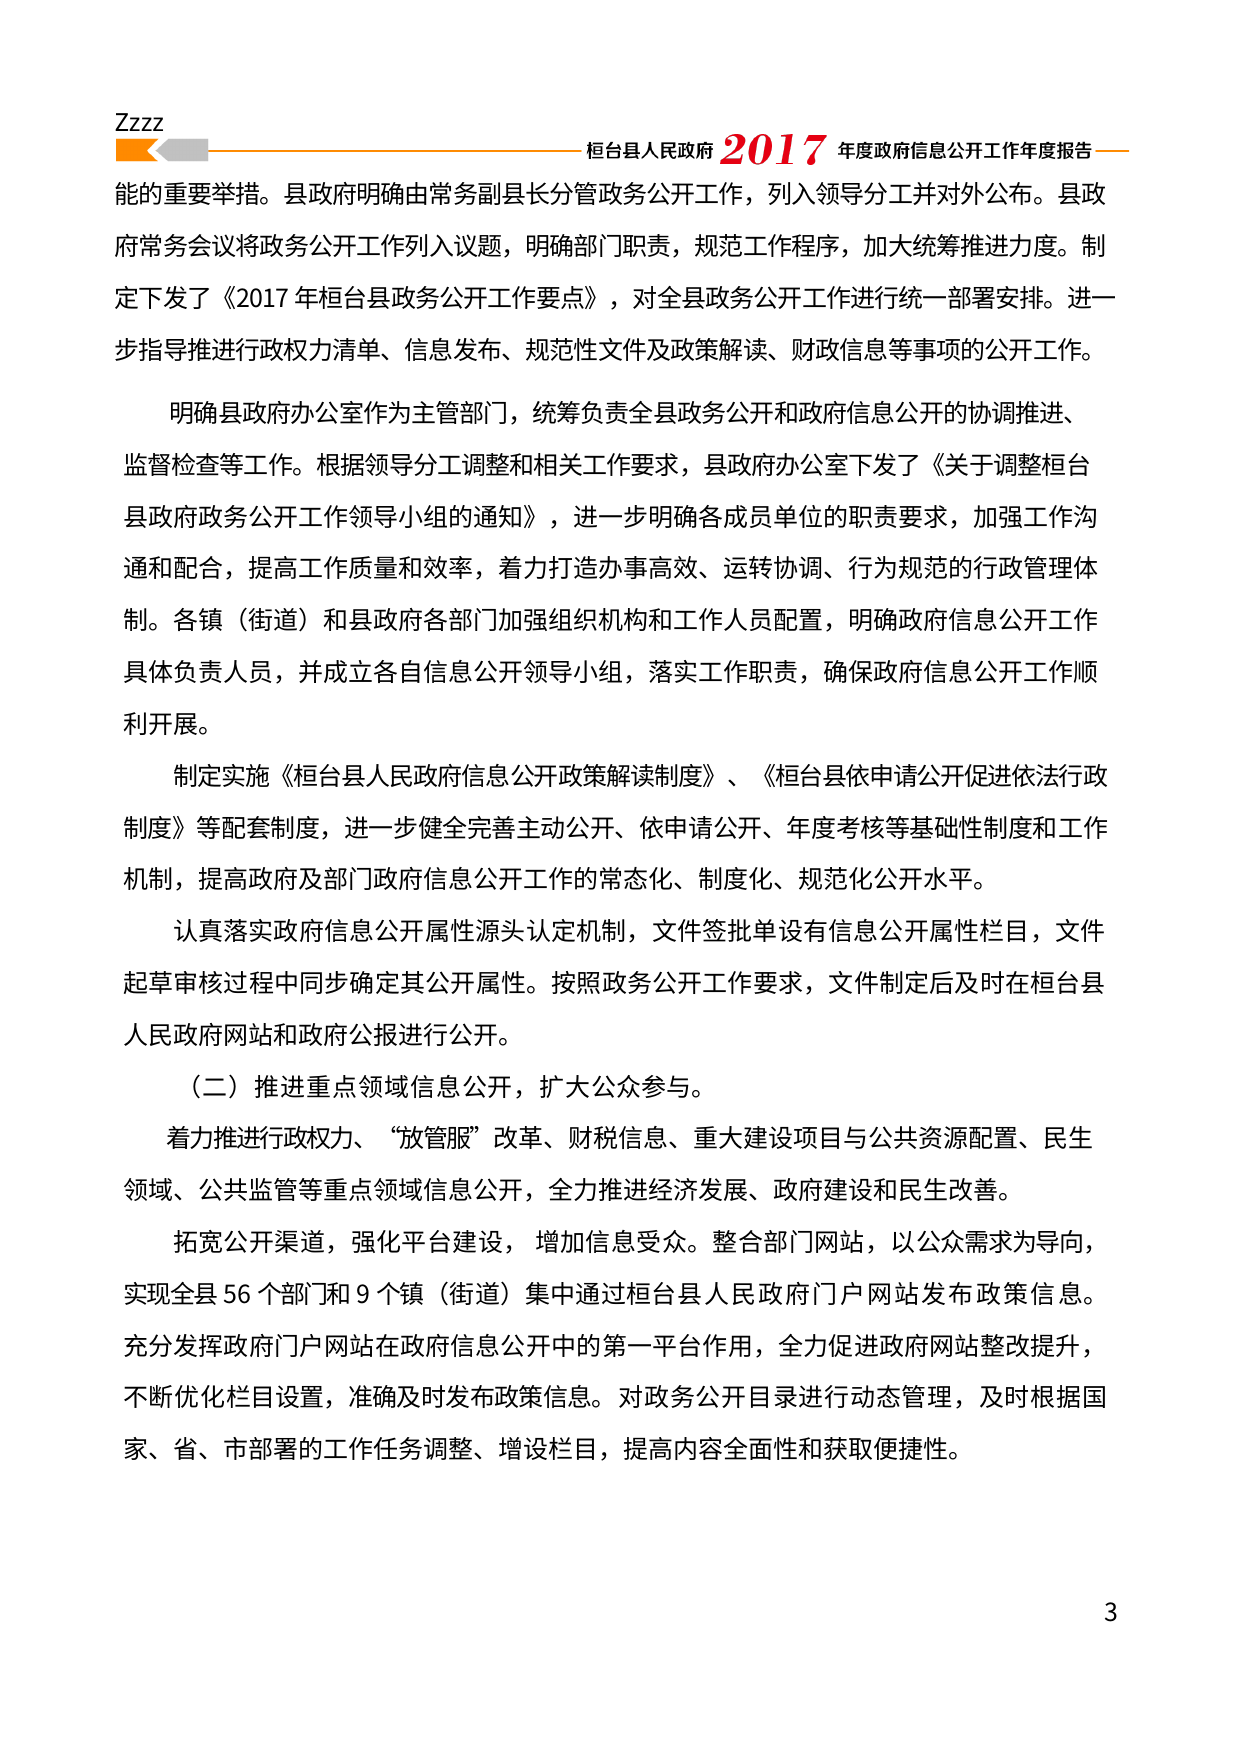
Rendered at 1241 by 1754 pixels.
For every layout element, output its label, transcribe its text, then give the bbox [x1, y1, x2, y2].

text 明确县政府办公室作为主管部门，统筹负责全县政务公开和政府信息公开的协调推进、监督检查等工作。根据领导分工调整和相关工作要求，县政府办公室下发了《关于调整桓台县政府政务公开工作领导小组的通知》，进一步明确各成员单位的职责要求，加强工作沟通和配合，提高工作质量和效率，着力打造办事高效、运转协调、行为规范的行政管理体制。各镇（街道）和县政府各部门加强组织机构和工作人员配置，明确政府信息公开工作具体负责人员，并成立各自信息公开领导小组，落实工作职责，确保政府信息公开工作顺利开展。 [123, 394, 1108, 741]
picture [116, 117, 1130, 175]
list 着力推进行政权力、“放管服”改革、财税信息、重大建设项目与公共资源配置、民生领域、公共监管等重点领域信息公开，全力推进经济发展、政府建设和民生改善。 [123, 1119, 1108, 1207]
text 拓宽公开渠道，强化平台建设， 增加信息受众。整合部门网站，以公众需求为导向，实现全县 56 个部门和 9 个镇（街道）集中通过桓台县人民政府门户网站发布政策信息。充分发挥政府门户网站在政府信息公开中的第一平台作用，全力促进政府网站整改提升，不断优化栏目设置，准确及时发布政策信息。对政务公开目录进行动态管理，及时根据国家、省、市部署的工作任务调整、增设栏目，提高内容全面性和获取便捷性。 [123, 1223, 1108, 1466]
list 推进重点领域信息公开，扩大公众参与。 [123, 1067, 1108, 1103]
text 认真落实政府信息公开属性源头认定机制，文件签批单设有信息公开属性栏目，文件起草审核过程中同步确定其公开属性。按照政务公开工作要求，文件制定后及时在桓台县人民政府网站和政府公报进行公开。 [123, 912, 1108, 1051]
picture [116, 117, 123, 127]
text 制定实施《桓台县人民政府信息公开政策解读制度》、《桓台县依申请公开促进依法行政制度》等配套制度，进一步健全完善主动公开、依申请公开、年度考核等基础性制度和工作机制，提高政府及部门政府信息公开工作的常态化、制度化、规范化公开水平。 [123, 756, 1108, 896]
